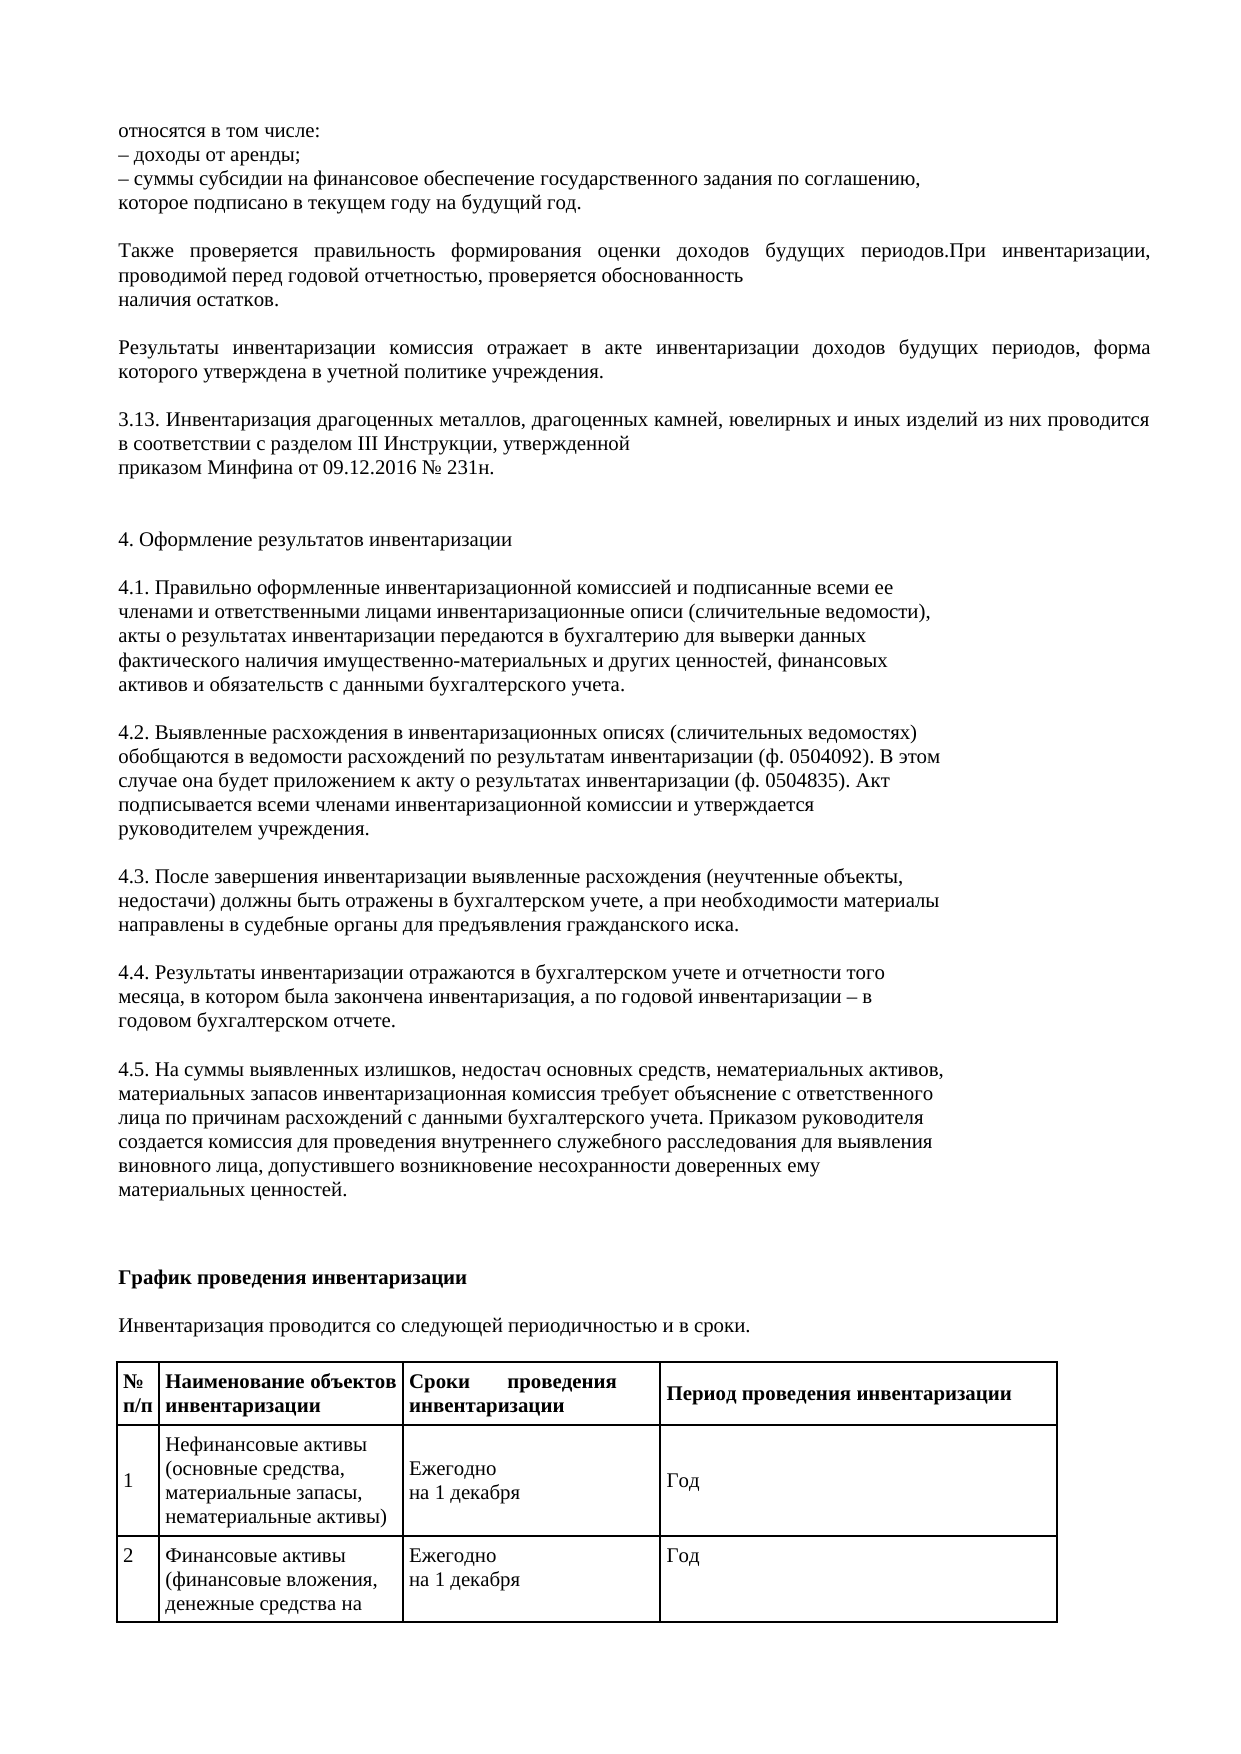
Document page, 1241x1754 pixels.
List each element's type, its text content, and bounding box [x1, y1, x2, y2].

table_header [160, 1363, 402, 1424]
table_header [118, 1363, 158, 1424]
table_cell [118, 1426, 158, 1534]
text Также проверяется правильность формирования оценки доходов будущих периодов.При инвентаризации, проводимой перед годовой отчетностью, проверяется обоснованность [118, 238, 1152, 287]
text 3.13. Инвентаризация драгоценных металлов, драгоценных камней, ювелирных и иных изделий из них проводится в соответствии с разделом III Инструкции, утвержденной [118, 407, 1152, 455]
text акты о результатах инвентаризации передаются в бухгалтерию для выверки данных [118, 623, 1152, 647]
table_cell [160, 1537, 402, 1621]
text виновного лица, допустившего возникновение несохранности доверенных ему [118, 1153, 1152, 1177]
text 4. Оформление результатов инвентаризации [118, 527, 1152, 551]
text создается комиссия для проведения внутреннего служебного расследования для выявления [118, 1129, 1152, 1153]
text наличия остатков. [118, 287, 1152, 311]
text – доходы от аренды; [118, 142, 1152, 166]
text фактического наличия имущественно-материальных и других ценностей, финансовых [118, 647, 1152, 672]
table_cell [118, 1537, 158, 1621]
text лица по причинам расхождений с данными бухгалтерского учета. Приказом руководителя [118, 1105, 1152, 1129]
text приказом Минфина от 09.12.2016 № 231н. [118, 455, 1152, 479]
text руководителем учреждения. [118, 816, 1152, 840]
text 4.4. Результаты инвентаризации отражаются в бухгалтерском учете и отчетности того [118, 960, 1152, 984]
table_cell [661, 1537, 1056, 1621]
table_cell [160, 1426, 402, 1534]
text – суммы субсидии на финансовое обеспечение государственного задания по соглашению, [118, 166, 1152, 190]
text подписывается всеми членами инвентаризационной комиссии и утверждается [118, 792, 1152, 816]
text материальных запасов инвентаризационная комиссия требует объяснение с ответственного [118, 1081, 1152, 1105]
text членами и ответственными лицами инвентаризационные описи (сличительные ведомости), [118, 599, 1152, 623]
text месяца, в котором была закончена инвентаризация, а по годовой инвентаризации – в [118, 984, 1152, 1008]
text Инвентаризация проводится со следующей периодичностью и в сроки. [118, 1313, 1152, 1337]
text 4.3. После завершения инвентаризации выявленные расхождения (неучтенные объекты, [118, 864, 1152, 888]
text годовом бухгалтерском отчете. [118, 1008, 1152, 1032]
text активов и обязательств с данными бухгалтерского учета. [118, 672, 1152, 696]
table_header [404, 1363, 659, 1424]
text материальных ценностей. [118, 1177, 1152, 1201]
text которое подписано в текущем году на будущий год. [118, 190, 1152, 214]
text График проведения инвентаризации [118, 1265, 1152, 1289]
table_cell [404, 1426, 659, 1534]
text 4.2. Выявленные расхождения в инвентаризационных описях (сличительных ведомостях) [118, 720, 1152, 744]
text 4.1. Правильно оформленные инвентаризационной комиссией и подписанные всеми ее [118, 575, 1152, 599]
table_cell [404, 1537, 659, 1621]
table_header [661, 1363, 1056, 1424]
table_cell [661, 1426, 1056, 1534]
text 4.5. На суммы выявленных излишков, недостач основных средств, нематериальных активов, [118, 1057, 1152, 1081]
text направлены в судебные органы для предъявления гражданского иска. [118, 912, 1152, 936]
text Результаты инвентаризации комиссия отражает в акте инвентаризации доходов будущих периодов, форма которого утверждена в учетной политике учреждения. [118, 335, 1152, 383]
text относятся в том числе: [118, 118, 1152, 142]
text недостачи) должны быть отражены в бухгалтерском учете, а при необходимости материалы [118, 888, 1152, 912]
text случае она будет приложением к акту о результатах инвентаризации (ф. 0504835). Акт [118, 768, 1152, 792]
text обобщаются в ведомости расхождений по результатам инвентаризации (ф. 0504092). В этом [118, 744, 1152, 768]
